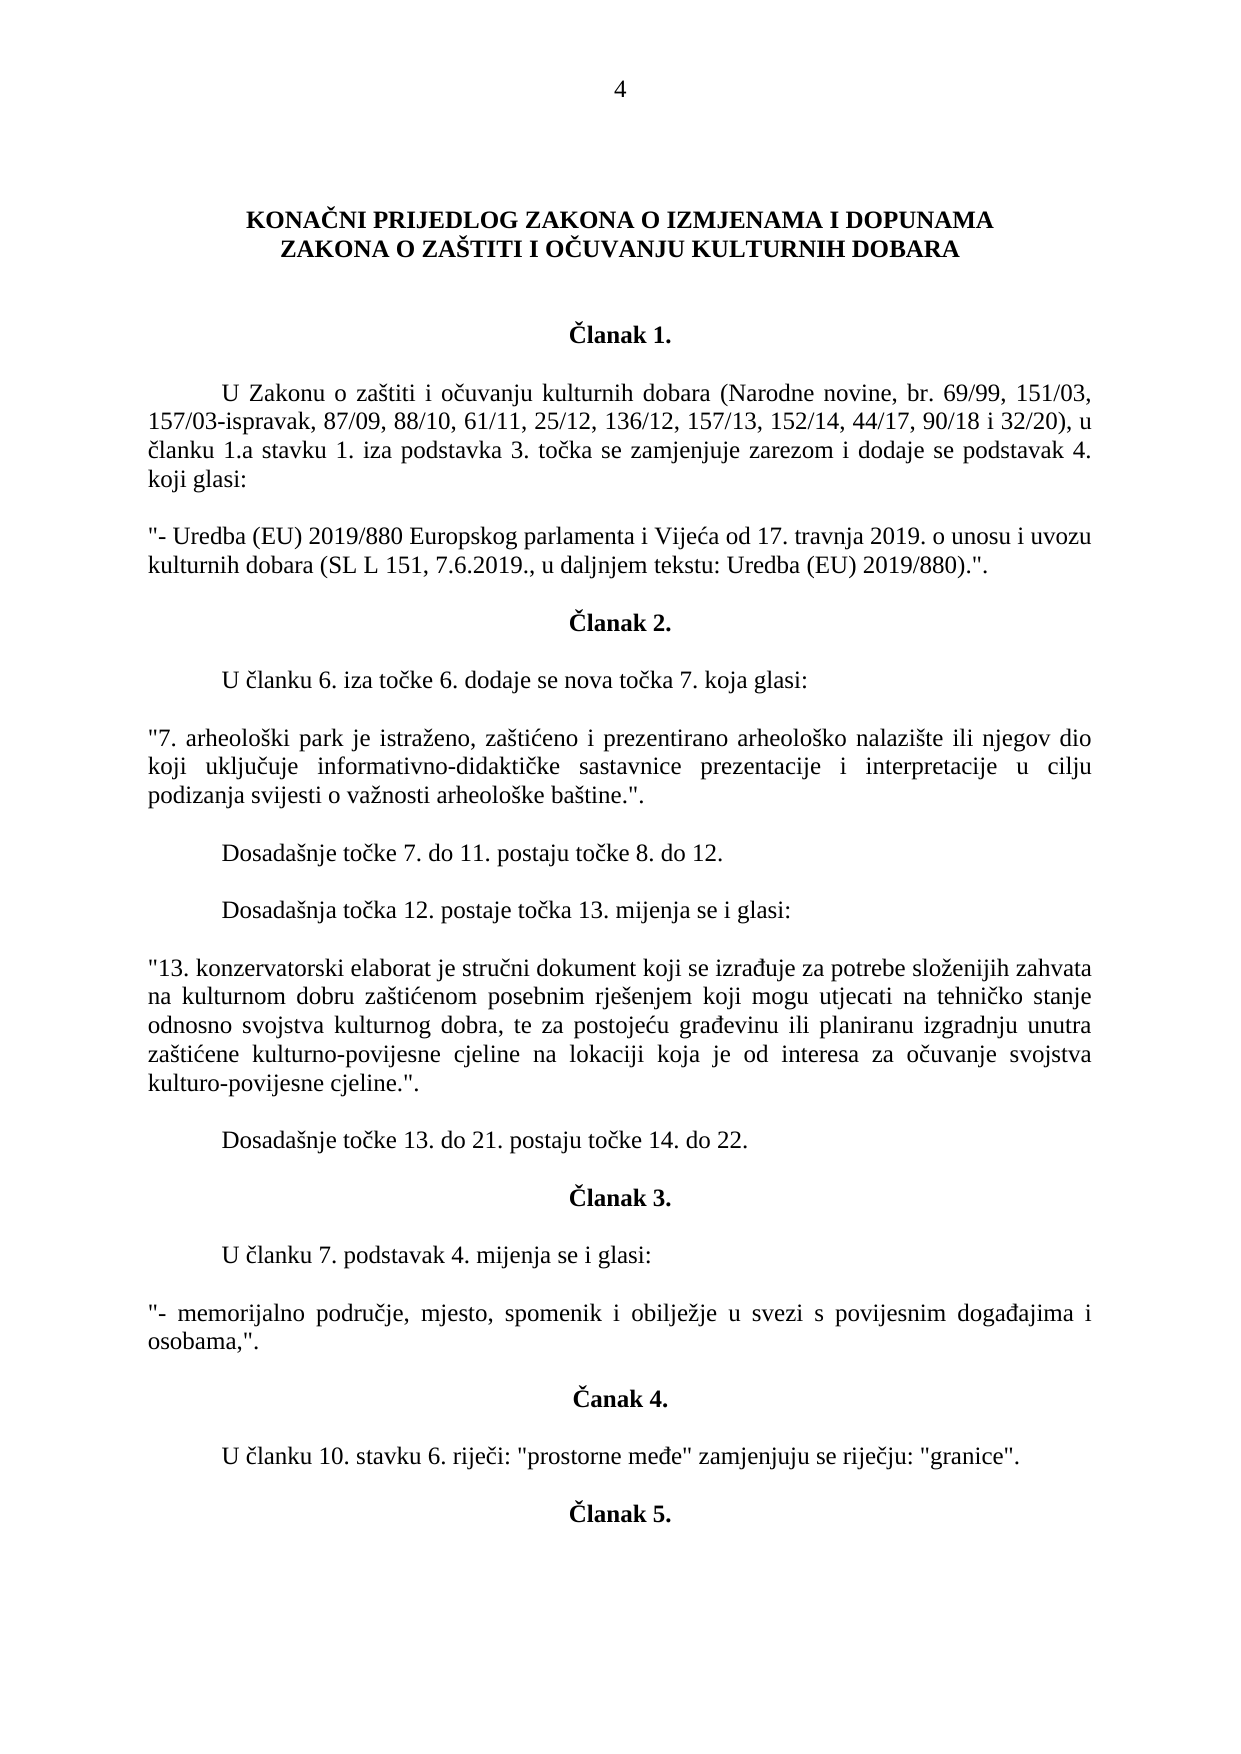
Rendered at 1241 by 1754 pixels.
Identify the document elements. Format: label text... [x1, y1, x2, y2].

text Članak 2. [148, 608, 1093, 636]
text "7. arheološki park je istraženo, zaštićeno i prezentirano arheološko nalazište ili njegov dio koji uključuje informativno-didaktičke sastavnice prezentacije i interpretacije u cilju podizanja svijesti o važnosti arheološke baštine.". [148, 723, 1093, 809]
text Čanak 4. [148, 1384, 1093, 1413]
text U članku 7. podstavak 4. mijenja se i glasi: [148, 1240, 1093, 1269]
text Dosadašnje točke 13. do 21. postaju točke 14. do 22. [148, 1125, 1093, 1154]
text konačni PRIJEDLOG ZakonA o izmjenama i dopunama [148, 205, 1093, 234]
text Članak 3. [148, 1183, 1093, 1211]
text "- Uredba (EU) 2019/880 Europskog parlamenta i Vijeća od 17. travnja 2019. o unosu i uvozu kulturnih dobara (SL L 151, 7.6.2019., u daljnjem tekstu: Uredba (EU) 2019/880).". [148, 521, 1093, 579]
text Dosadašnja točka 12. postaje točka 13. mijenja se i glasi: [148, 895, 1093, 924]
text U Zakonu o zaštiti i očuvanju kulturnih dobara (Narodne novine, br. 69/99, 151/03, 157/03-ispravak, 87/09, 88/10, 61/11, 25/12, 136/12, 157/13, 152/14, 44/17, 90/18 i 32/20), u članku 1.a stavku 1. iza podstavka 3. točka se zamjenjuje zarezom i dodaje se podstavak 4. koji glasi: [148, 378, 1093, 493]
text U članku 6. iza točke 6. dodaje se nova točka 7. koja glasi: [148, 665, 1093, 694]
text Članak 1. [148, 320, 1093, 349]
text "- memorijalno područje, mjesto, spomenik i obilježje u svezi s povijesnim događajima i osobama,". [148, 1298, 1093, 1355]
text U članku 10. stavku 6. riječi: "prostorne međe" zamjenjuju se riječju: "granice". [148, 1441, 1093, 1470]
text zakona o zaštiti i očuvanju kulturnih dobara [148, 234, 1093, 263]
text Članak 5. [148, 1499, 1093, 1528]
text Dosadašnje točke 7. do 11. postaju točke 8. do 12. [148, 838, 1093, 866]
text "13. konzervatorski elaborat je stručni dokument koji se izrađuje za potrebe složenijih zahvata na kulturnom dobru zaštićenom posebnim rješenjem koji mogu utjecati na tehničko stanje odnosno svojstva kulturnog dobra, te za postojeću građevinu ili planiranu izgradnju unutra zaštićene kulturno-povijesne cjeline na lokaciji koja je od interesa za očuvanje svojstva kulturo-povijesne cjeline.". [148, 953, 1093, 1096]
